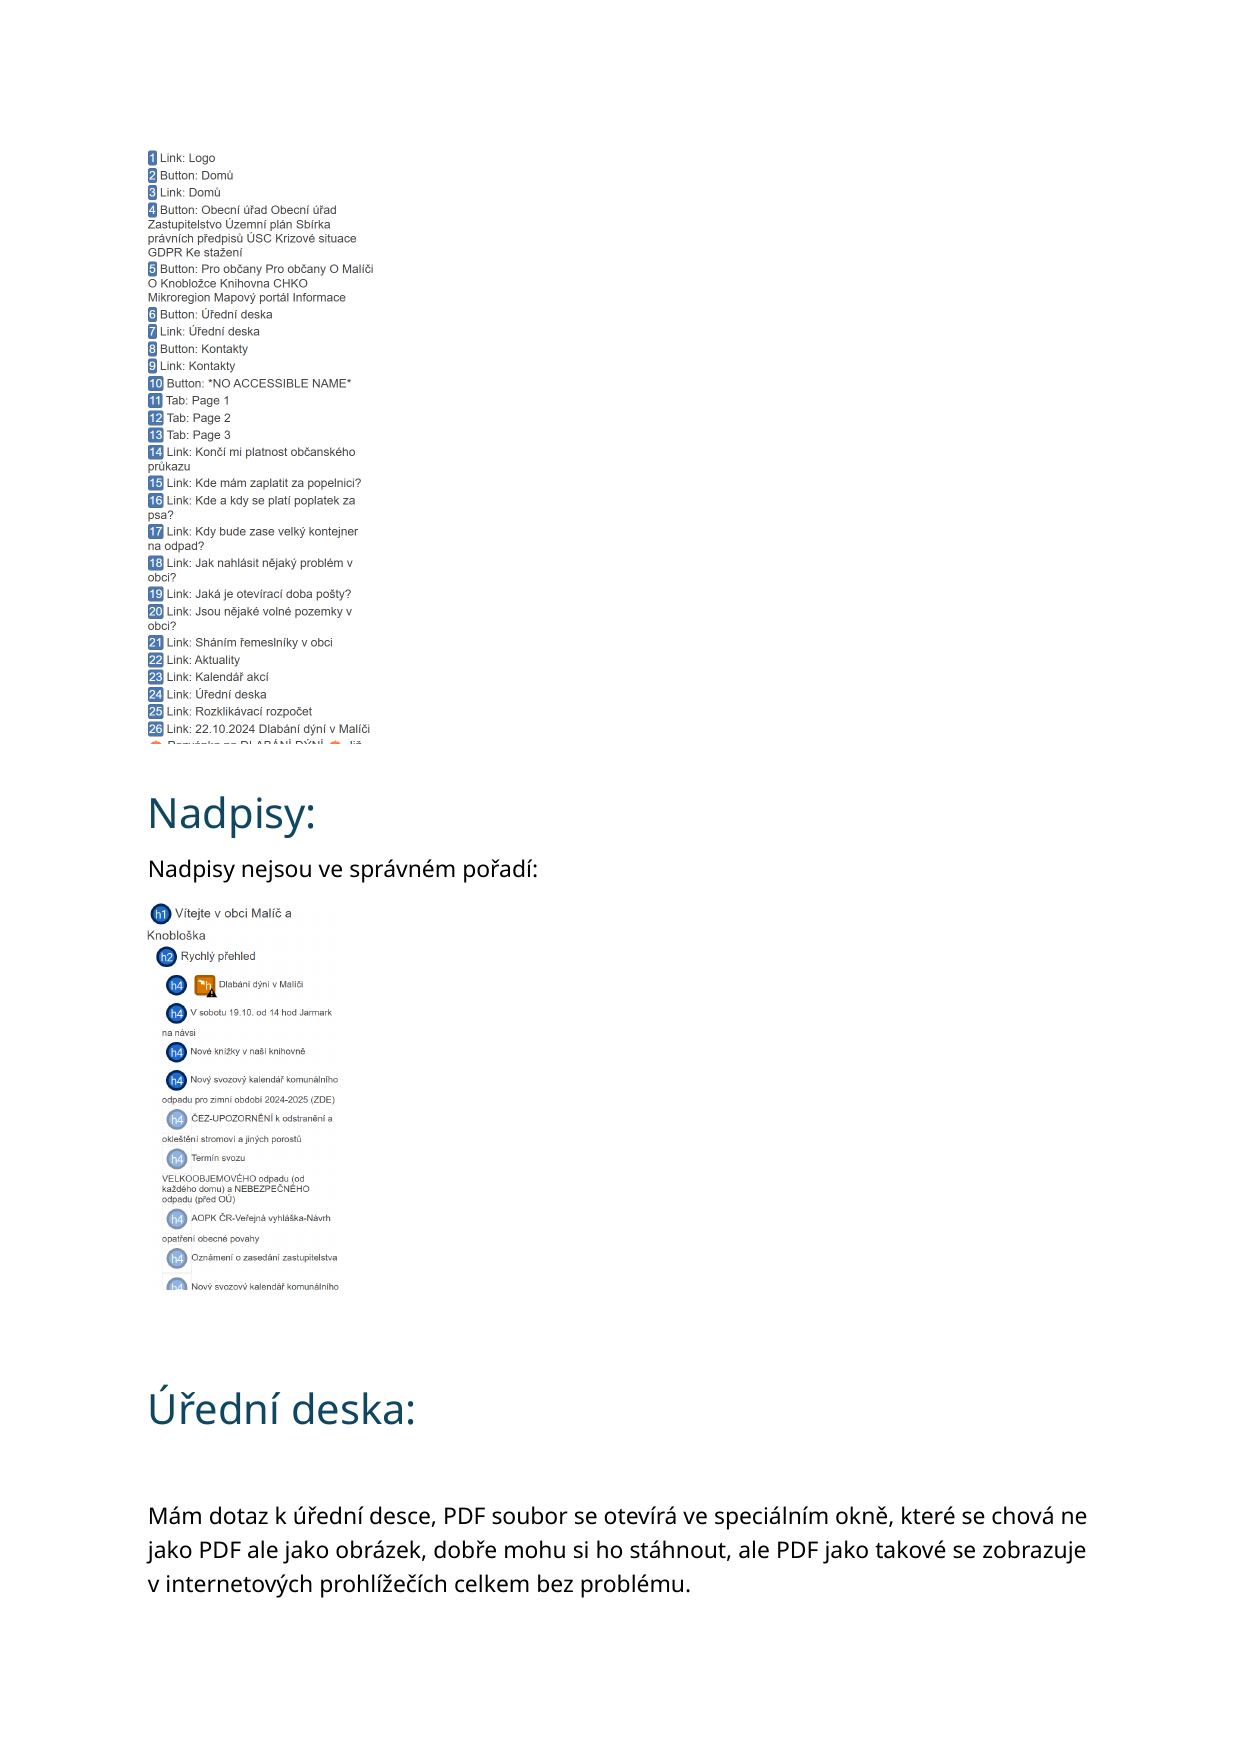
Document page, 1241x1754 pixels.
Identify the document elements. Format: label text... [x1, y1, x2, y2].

subtitle Nadpisy: [148, 783, 1093, 840]
picture [147, 903, 344, 1290]
subtitle Úřední deska: [148, 1380, 1093, 1437]
picture [147, 147, 384, 744]
text Nadpisy nejsou ve správném pořadí: [148, 853, 1093, 884]
text Mám dotaz k úřední desce, PDF soubor se otevírá ve speciálním okně, které se chová ne jako PDF ale jako obrázek, dobře mohu si ho stáhnout, ale PDF jako takové se zobrazuje v internetových prohlížečích celkem bez problému. [148, 1500, 1093, 1599]
